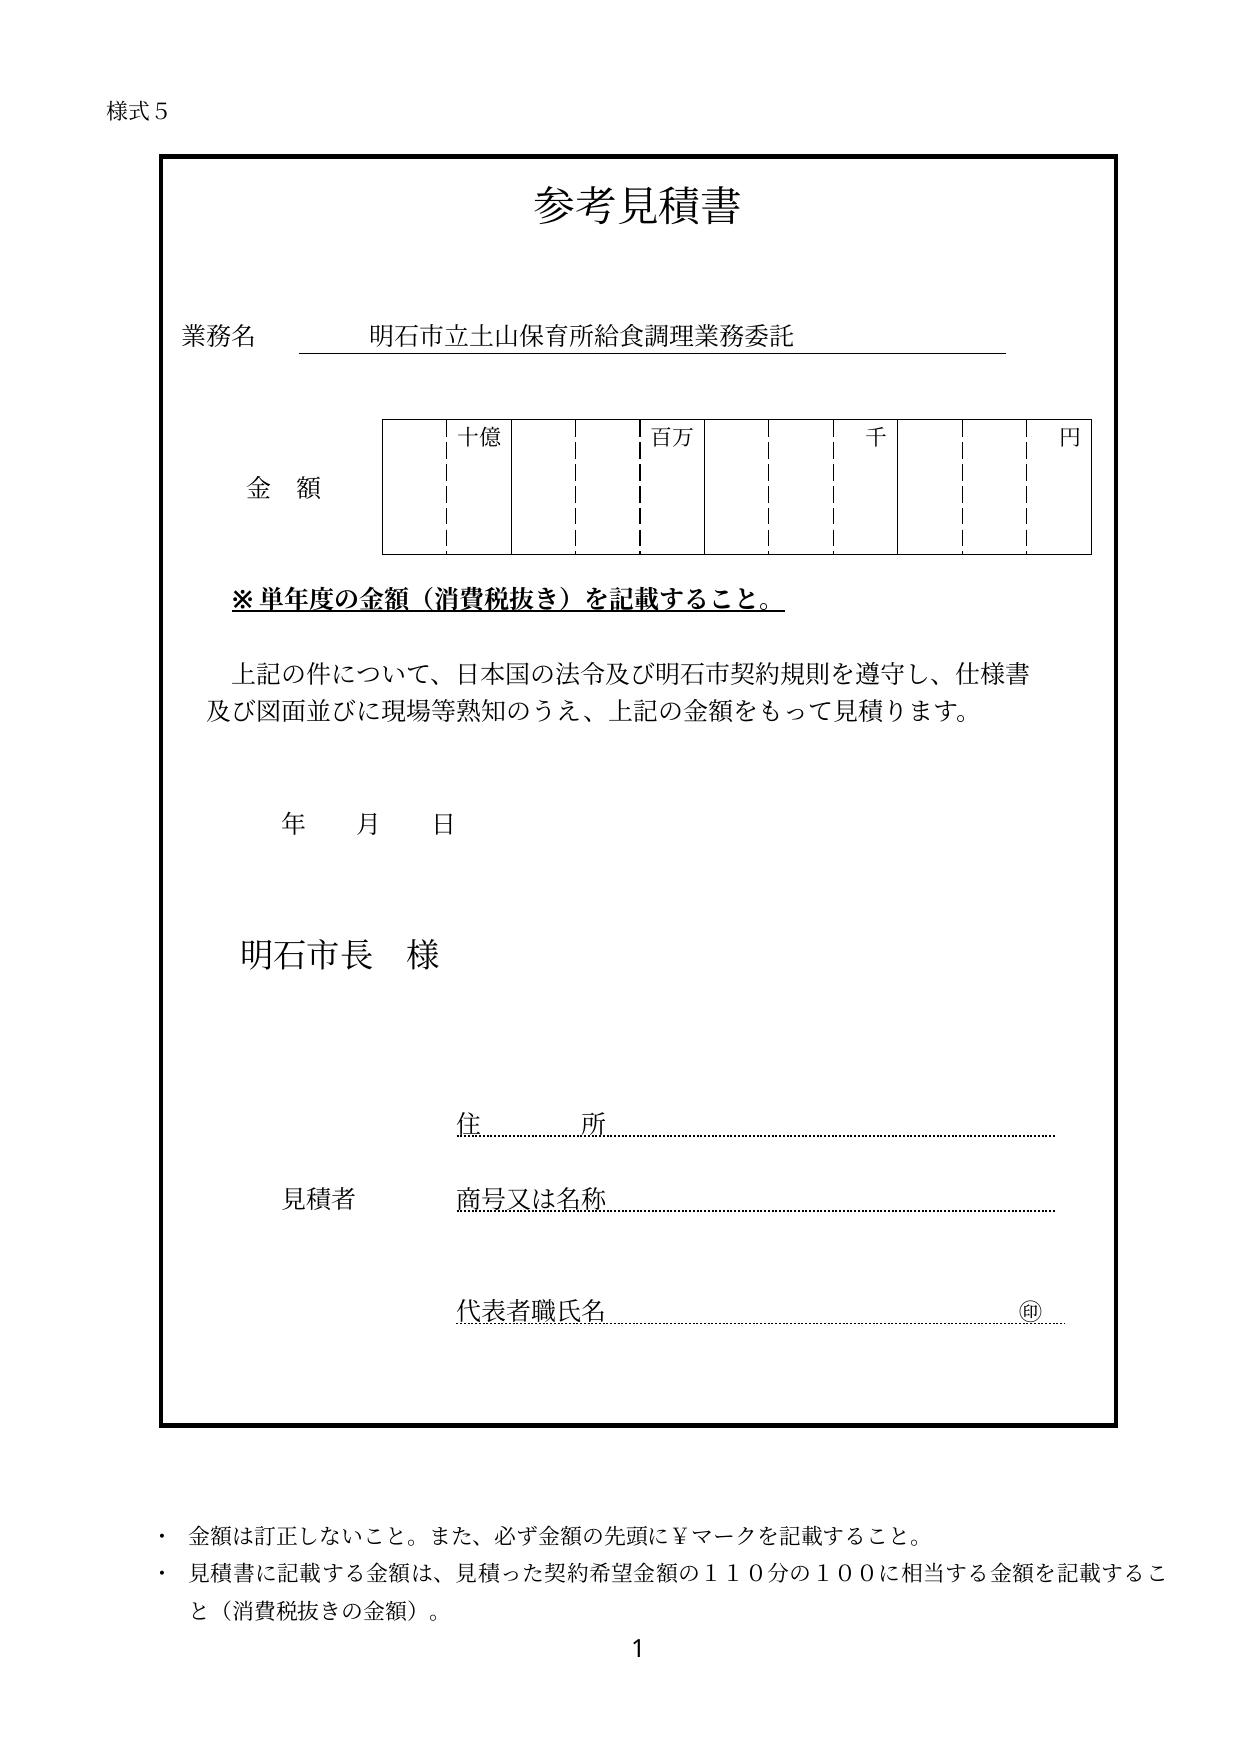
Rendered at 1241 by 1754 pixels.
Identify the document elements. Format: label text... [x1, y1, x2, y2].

table_header 十億 [447, 420, 511, 554]
text 業務名 明石市立土山保育所給食調理業務委託 [106, 316, 1169, 353]
text 住 所 [106, 1103, 1169, 1141]
text 参考見積書 [106, 166, 1169, 241]
table_header [512, 420, 576, 554]
text 見積者 商号又は名称 [106, 1178, 1169, 1216]
text 様式５ [106, 91, 1169, 128]
table_header 千 [833, 420, 897, 554]
list 見積書に記載する金額は、見積った契約希望金額の１１０分の１００に相当する金額を記載すること（消費税抜きの金額）。 [151, 1553, 1169, 1628]
table_header [576, 420, 640, 554]
text 上記の件について、日本国の法令及び明石市契約規則を遵守し、仕様書 [106, 653, 1169, 691]
table_header [898, 420, 962, 554]
table_header 円 [1027, 420, 1091, 554]
table_header [769, 420, 833, 554]
table_header [383, 420, 447, 554]
list 金額は訂正しないこと。また、必ず金額の先頭に￥マークを記載すること。 [151, 1516, 1169, 1553]
text ※ 単年度の金額（消費税抜き）を記載すること。 [106, 578, 1169, 616]
table_header [962, 420, 1027, 554]
text 年 月 日 [106, 803, 1169, 841]
text 明石市長 様 [106, 916, 1169, 991]
text 代表者職氏名 ㊞ [106, 1291, 1169, 1328]
table_header 金 額 [185, 419, 382, 554]
text 及び図面並びに現場等熟知のうえ、上記の金額をもって見積ります。 [106, 691, 1169, 728]
table_header [705, 420, 769, 554]
table_header 百万 [640, 420, 704, 554]
